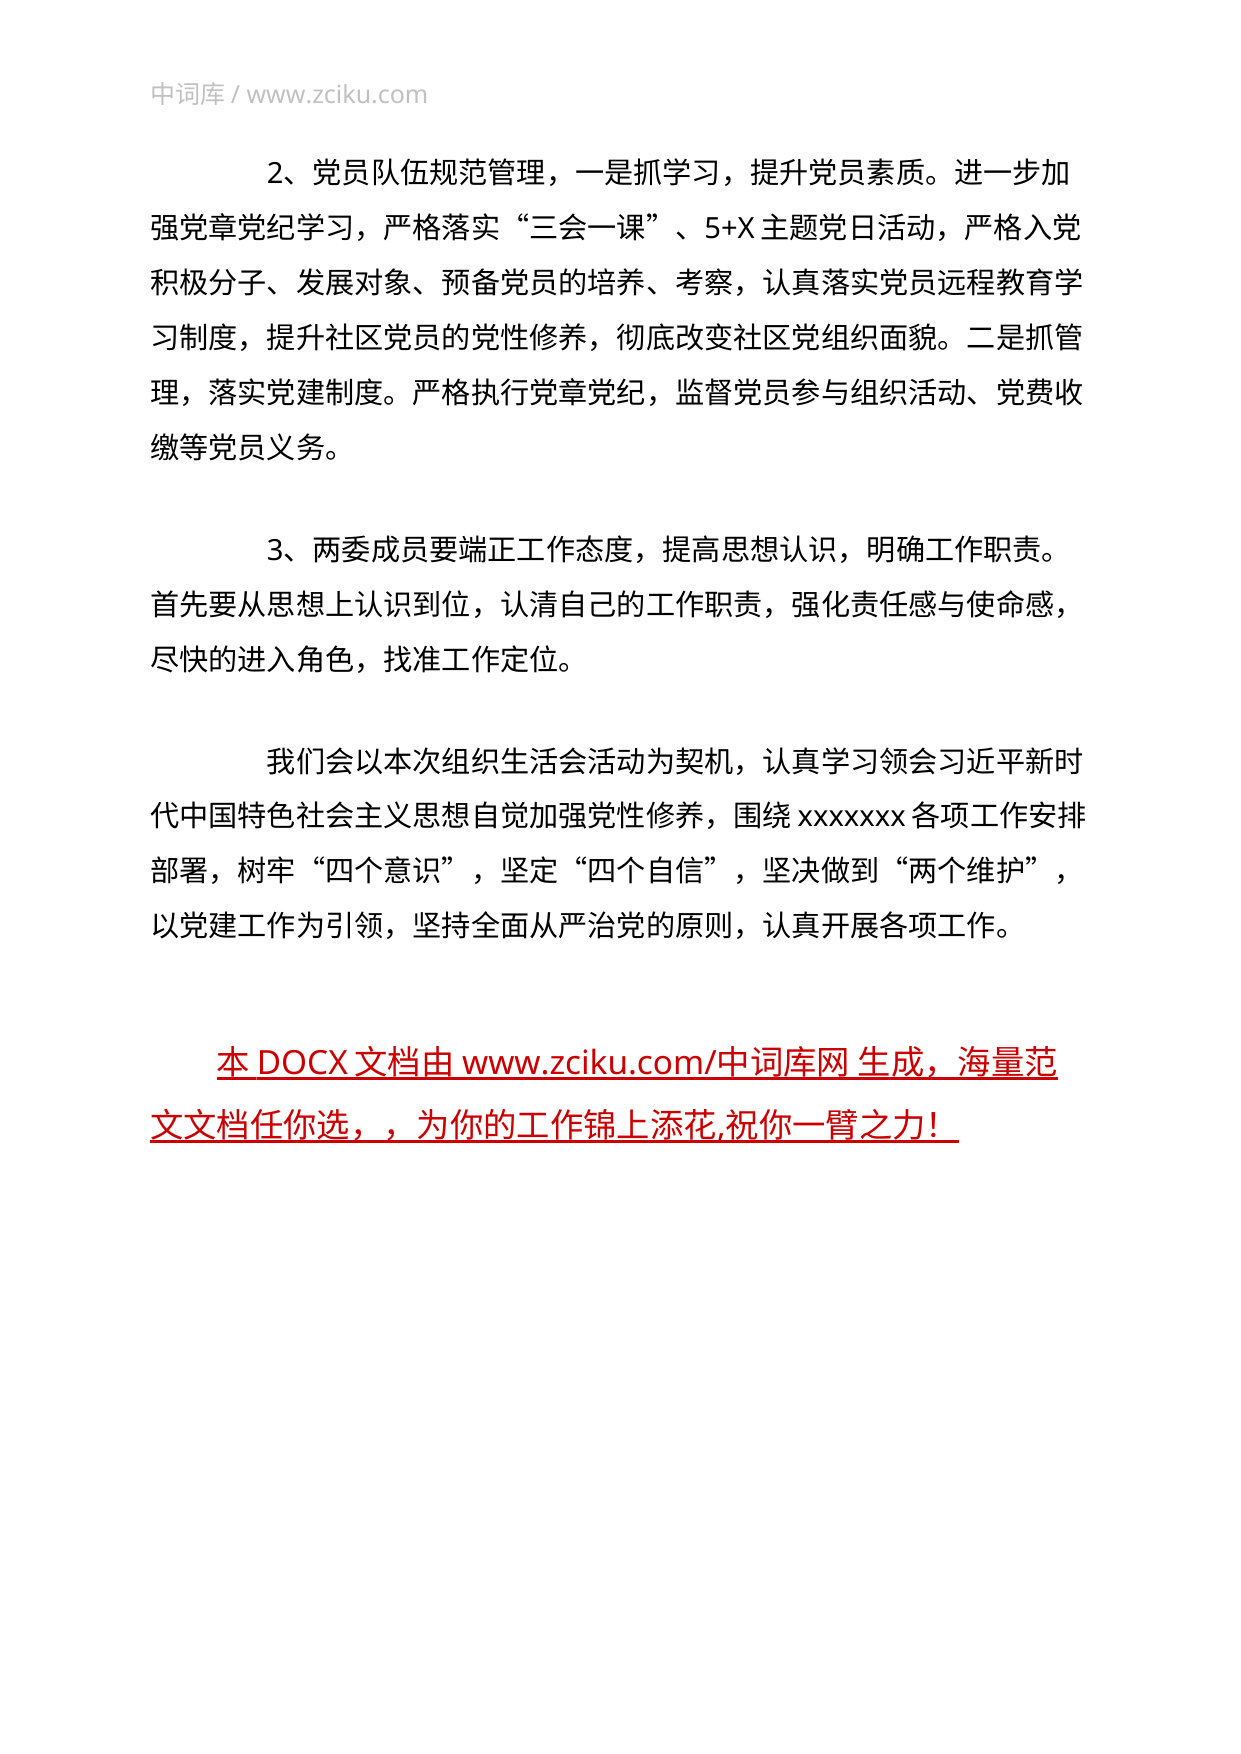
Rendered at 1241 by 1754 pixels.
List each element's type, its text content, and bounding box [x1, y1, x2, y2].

text 3、两委成员要端正工作态度，提高思想认识，明确工作职责。首先要从思想上认识到位，认清自己的工作职责，强化责任感与使命感，尽快的进入角色，找准工作定位。 [150, 526, 1090, 679]
text 2、党员队伍规范管理，一是抓学习，提升党员素质。进一步加强党章党纪学习，严格落实“三会一课”、5+X主题党日活动，严格入党积极分子、发展对象、预备党员的培养、考察，认真落实党员远程教育学习制度，提升社区党员的党性修养，彻底改变社区党组织面貌。二是抓管理，落实党建制度。严格执行党章党纪，监督党员参与组织活动、党费收缴等党员义务。 [150, 150, 1090, 467]
text 我们会以本次组织生活会活动为契机，认真学习领会习近平新时代中国特色社会主义思想自觉加强党性修养，围绕xxxxxxx各项工作安排部署，树牢“四个意识”，坚定“四个自信”，坚决做到“两个维护”，以党建工作为引领，坚持全面从严治党的原则，认真开展各项工作。 [150, 738, 1090, 945]
text 本DOCX文档由 www.zciku.com/中词库网 生成，海量范文文档任你选，，为你的工作锦上添花,祝你一臂之力！ [150, 1036, 1090, 1147]
